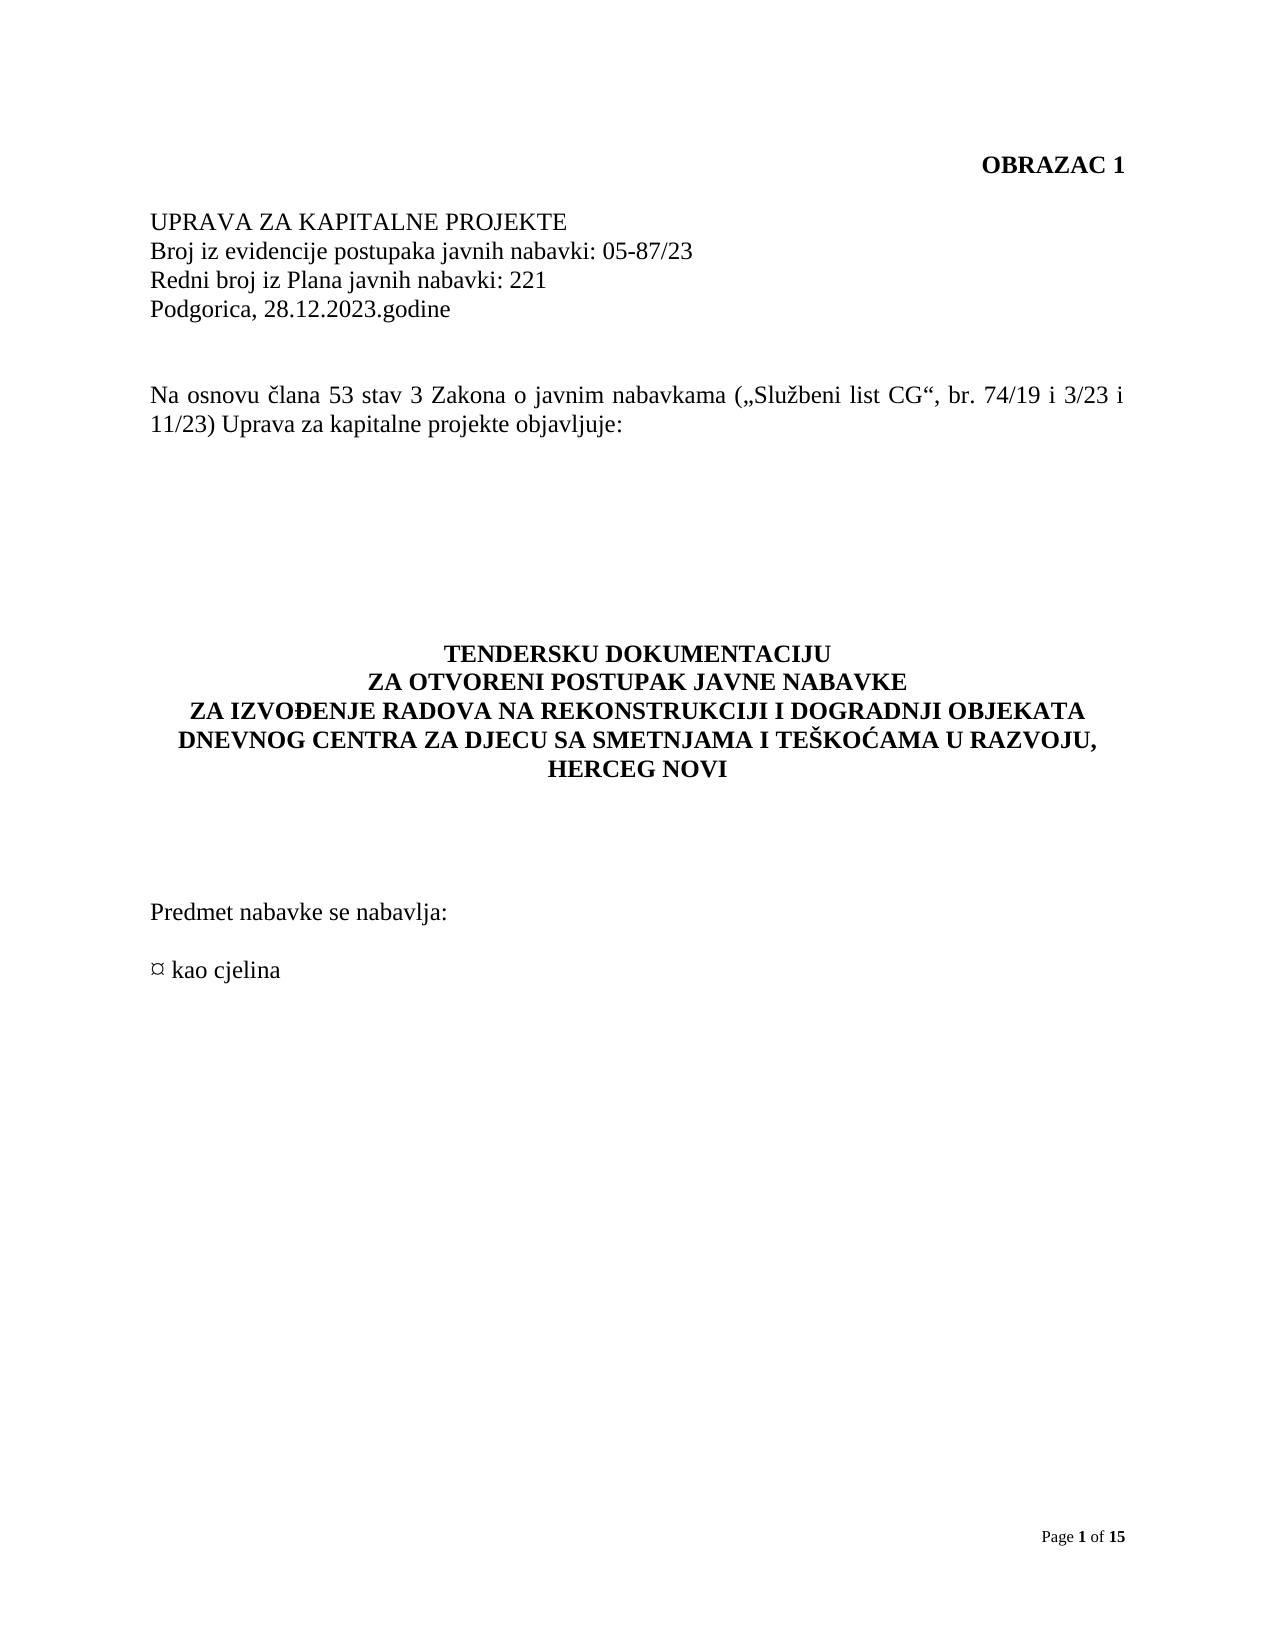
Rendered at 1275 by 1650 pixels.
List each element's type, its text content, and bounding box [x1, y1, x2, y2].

text OBRAZAC 1 [150, 150, 1125, 179]
text Na osnovu člana 53 stav 3 Zakona o javnim nabavkama („Službeni list CG“, br. 74/19 i 3/23 i 11/23) Uprava za kapitalne projekte objavljuje: [150, 380, 1125, 437]
text Redni broj iz Plana javnih nabavki: 221 [150, 265, 1125, 294]
text UPRAVA ZA KAPITALNE PROJEKTE [150, 207, 1125, 236]
text ZA IZVOĐENJE RADOVA NA REKONSTRUKCIJI I DOGRADNJI OBJEKATA DNEVNOG CENTRA ZA DJECU SA SMETNJAMA I TEŠKOĆAMA U RAZVOJU, HERCEG NOVI [150, 696, 1125, 782]
text Predmet nabavke se nabavlja: [150, 897, 1125, 926]
text TENDERSKU DOKUMENTACIJU [150, 639, 1125, 667]
text Broj iz evidencije postupaka javnih nabavki: 05-87/23 [150, 236, 1125, 265]
text ZA OTVORENI POSTUPAK JAVNE NABAVKE [150, 667, 1125, 696]
text Podgorica, 28.12.2023.godine [150, 294, 1125, 322]
text kao cjelina [150, 955, 1125, 984]
